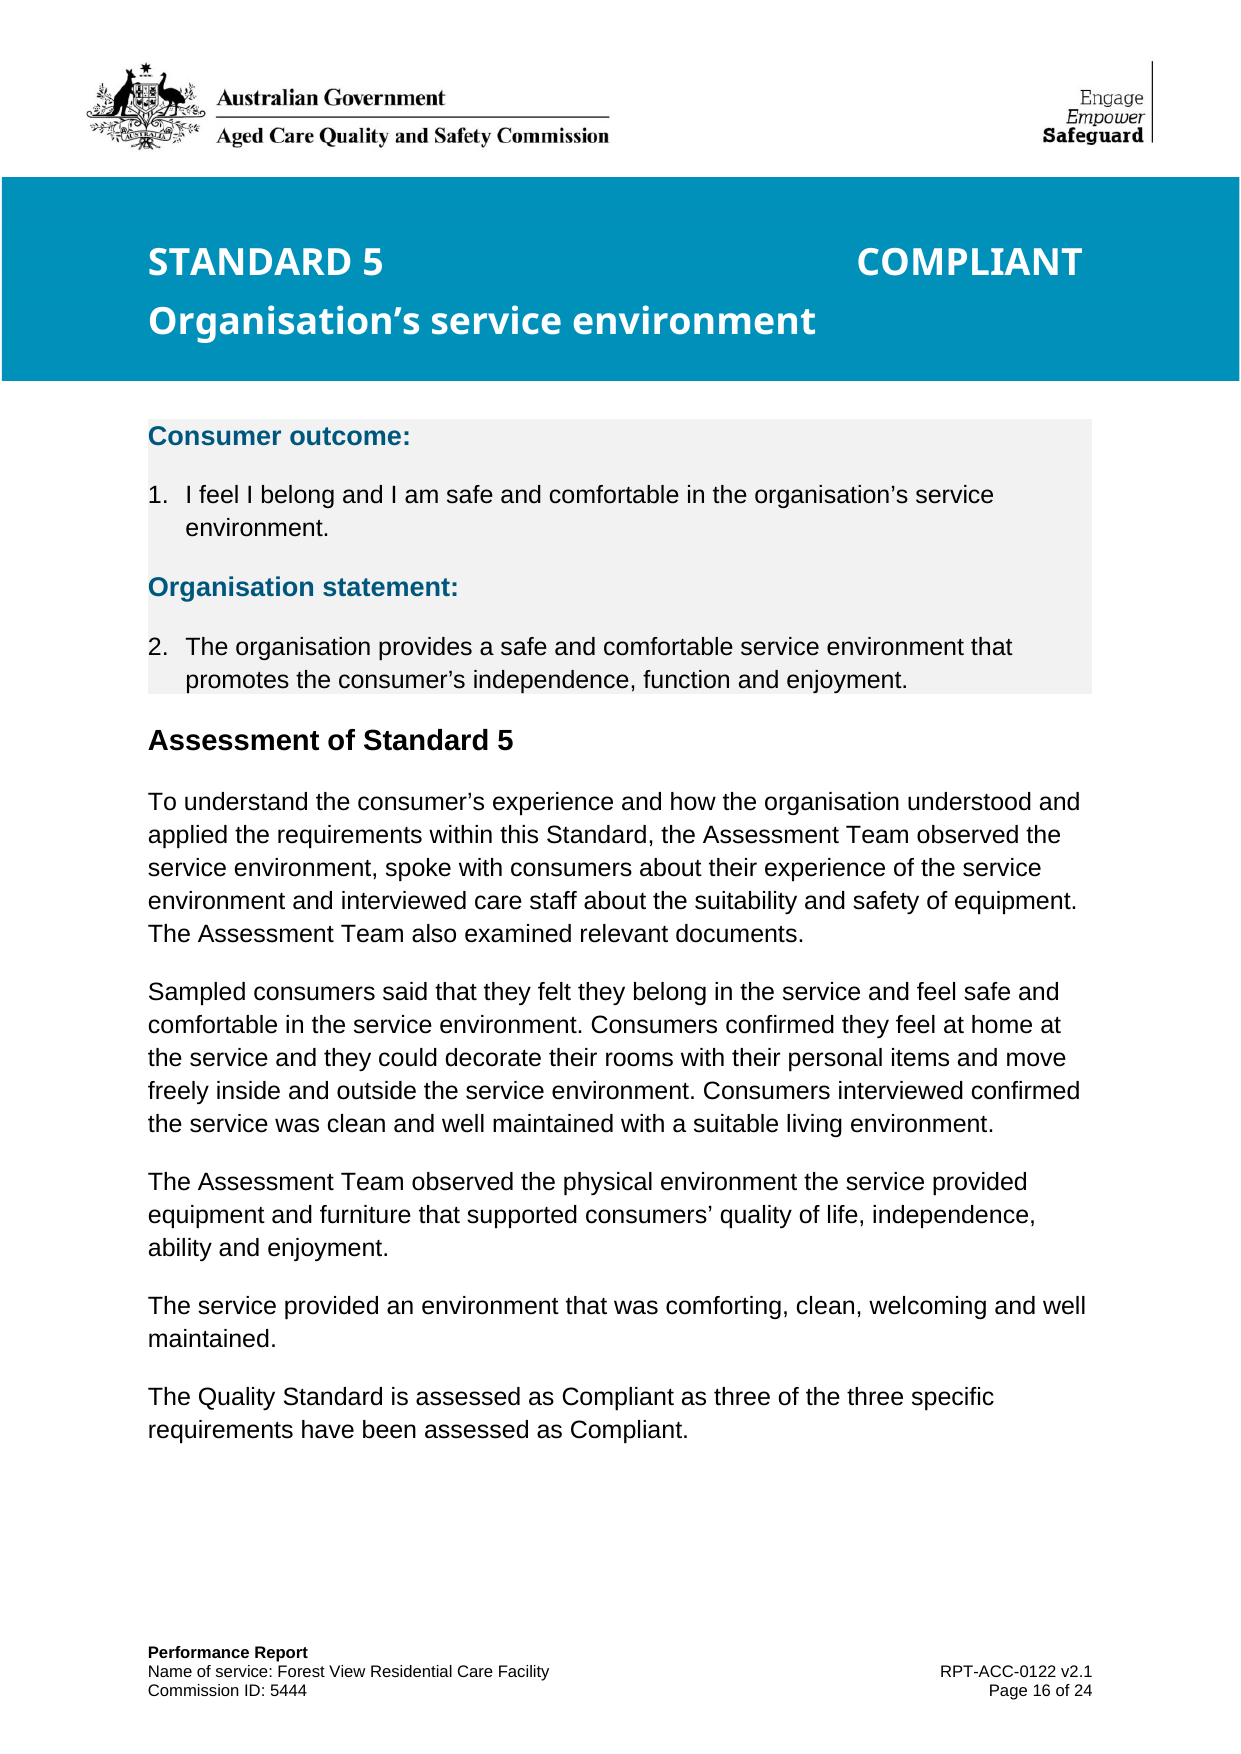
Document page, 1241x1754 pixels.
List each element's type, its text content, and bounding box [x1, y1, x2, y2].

text The Assessment Team observed the physical environment the service provided equipment and furniture that supported consumers’ quality of life, independence, ability and enjoyment. [148, 1167, 1092, 1262]
list The organisation provides a safe and comfortable service environment that promotes the consumer’s independence, function and enjoyment. [148, 632, 1092, 694]
text Sampled consumers said that they felt they belong in the service and feel safe and comfortable in the service environment. Consumers confirmed they feel at home at the service and they could decorate their rooms with their personal items and move freely inside and outside the service environment. Consumers interviewed confirmed the service was clean and well maintained with a suitable living environment. [148, 977, 1092, 1138]
list I feel I belong and I am safe and comfortable in the organisation’s service environment. [148, 480, 1092, 542]
subtitle STANDARD 5 COMPLIANT Organisation’s service environment [148, 236, 1092, 345]
subtitle Organisation statement: [148, 571, 1092, 603]
subtitle Assessment of Standard 5 [148, 723, 1092, 757]
text The Quality Standard is assessed as Compliant as three of the three specific requirements have been assessed as Compliant. [148, 1382, 1092, 1444]
text The service provided an environment that was comforting, clean, welcoming and well maintained. [148, 1291, 1092, 1353]
text To understand the consumer’s experience and how the organisation understood and applied the requirements within this Standard, the Assessment Team observed the service environment, spoke with consumers about their experience of the service environment and interviewed care staff about the suitability and safety of equipment. The Assessment Team also examined relevant documents. [148, 787, 1092, 948]
subtitle Consumer outcome: [148, 419, 1092, 451]
picture [0, 1, 1241, 171]
